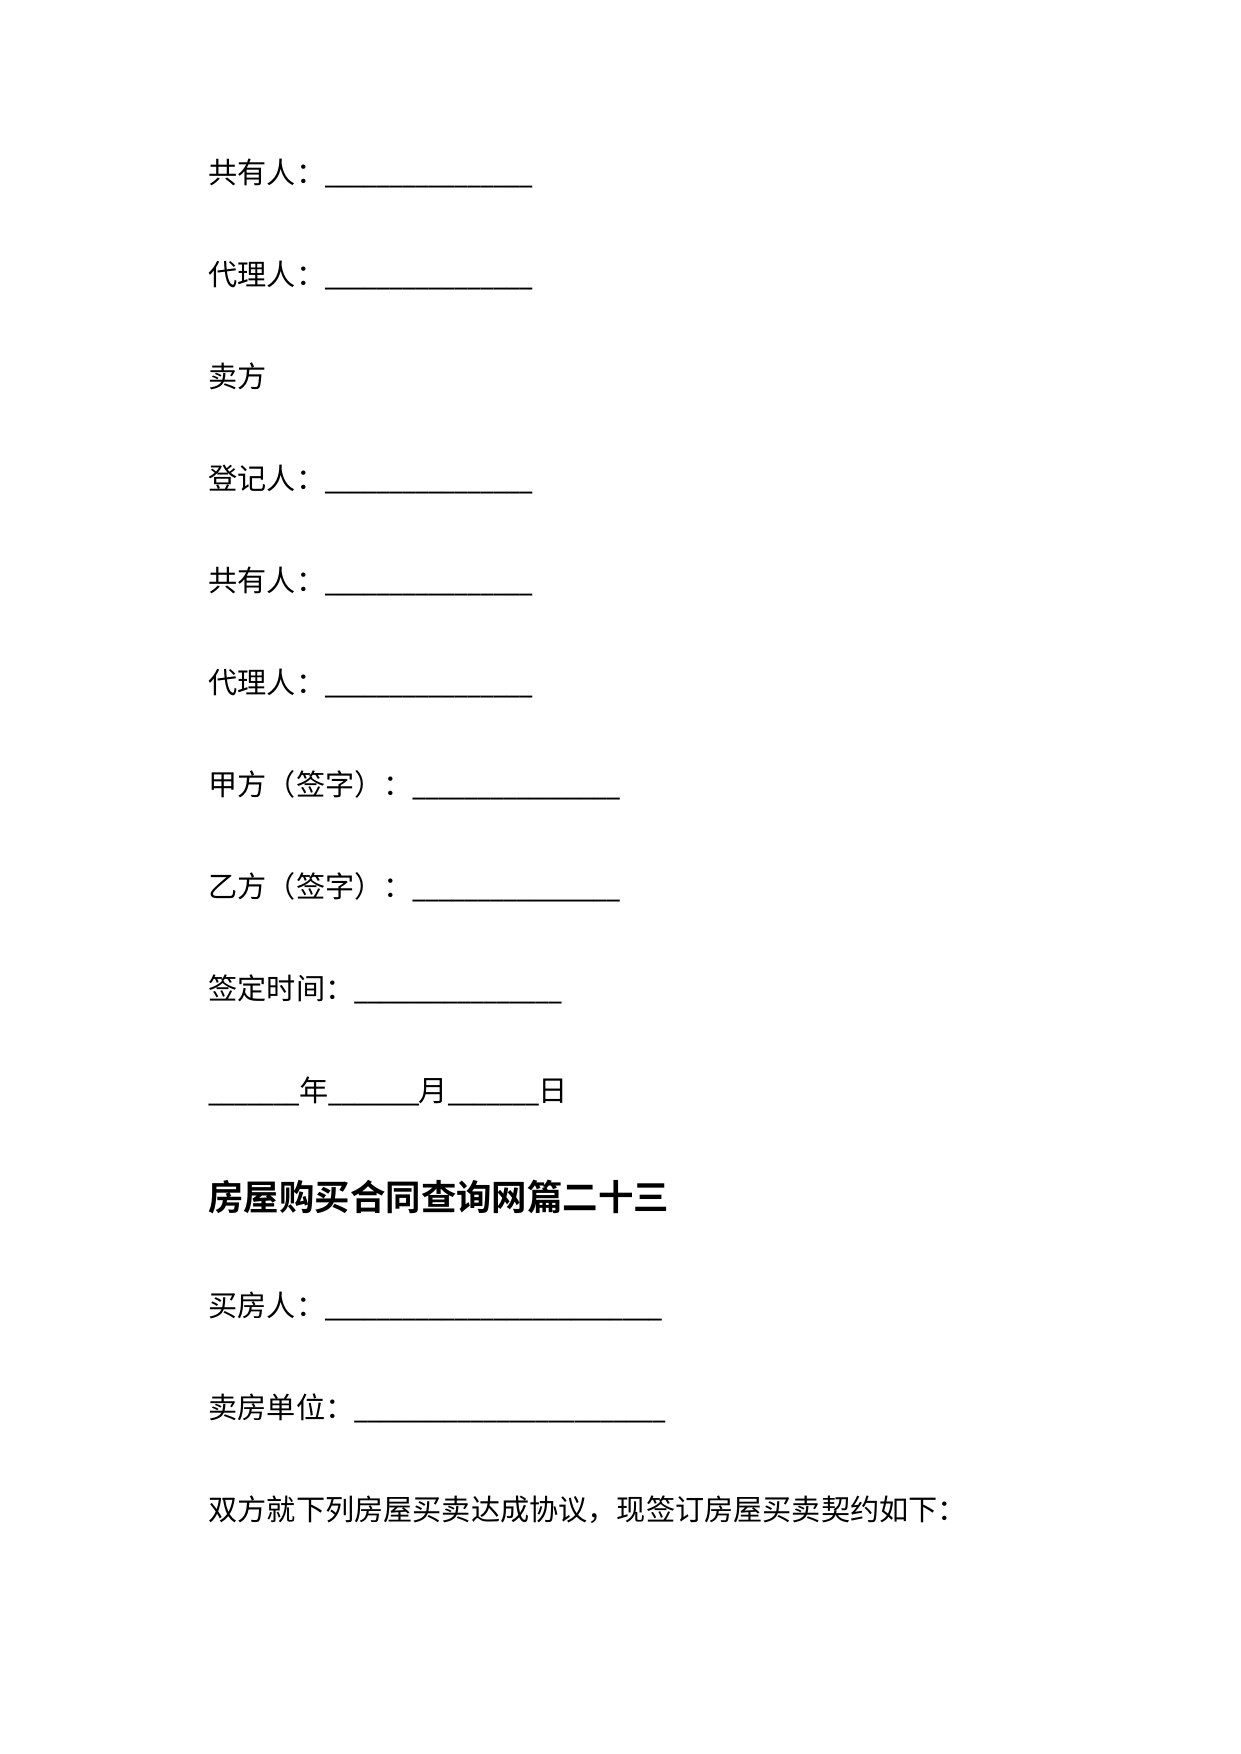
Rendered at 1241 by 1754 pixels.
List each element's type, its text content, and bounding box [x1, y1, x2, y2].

text 乙方（签字）：________________ [150, 864, 1090, 906]
text 签定时间：________________ [150, 966, 1090, 1008]
text _______年_______月_______日 [150, 1068, 1090, 1110]
text 卖方 [150, 354, 1090, 396]
text 代理人：________________ [150, 252, 1090, 294]
text 共有人：________________ [150, 150, 1090, 192]
text 共有人：________________ [150, 558, 1090, 600]
text 房屋购买合同查询网篇二十三 [150, 1169, 1090, 1221]
text 卖房单位：________________________ [150, 1385, 1090, 1427]
text 甲方（签字）：________________ [150, 762, 1090, 804]
text 买房人：__________________________ [150, 1283, 1090, 1325]
text 登记人：________________ [150, 456, 1090, 498]
text 代理人：________________ [150, 660, 1090, 702]
text 双方就下列房屋买卖达成协议，现签订房屋买卖契约如下： [150, 1487, 1090, 1529]
